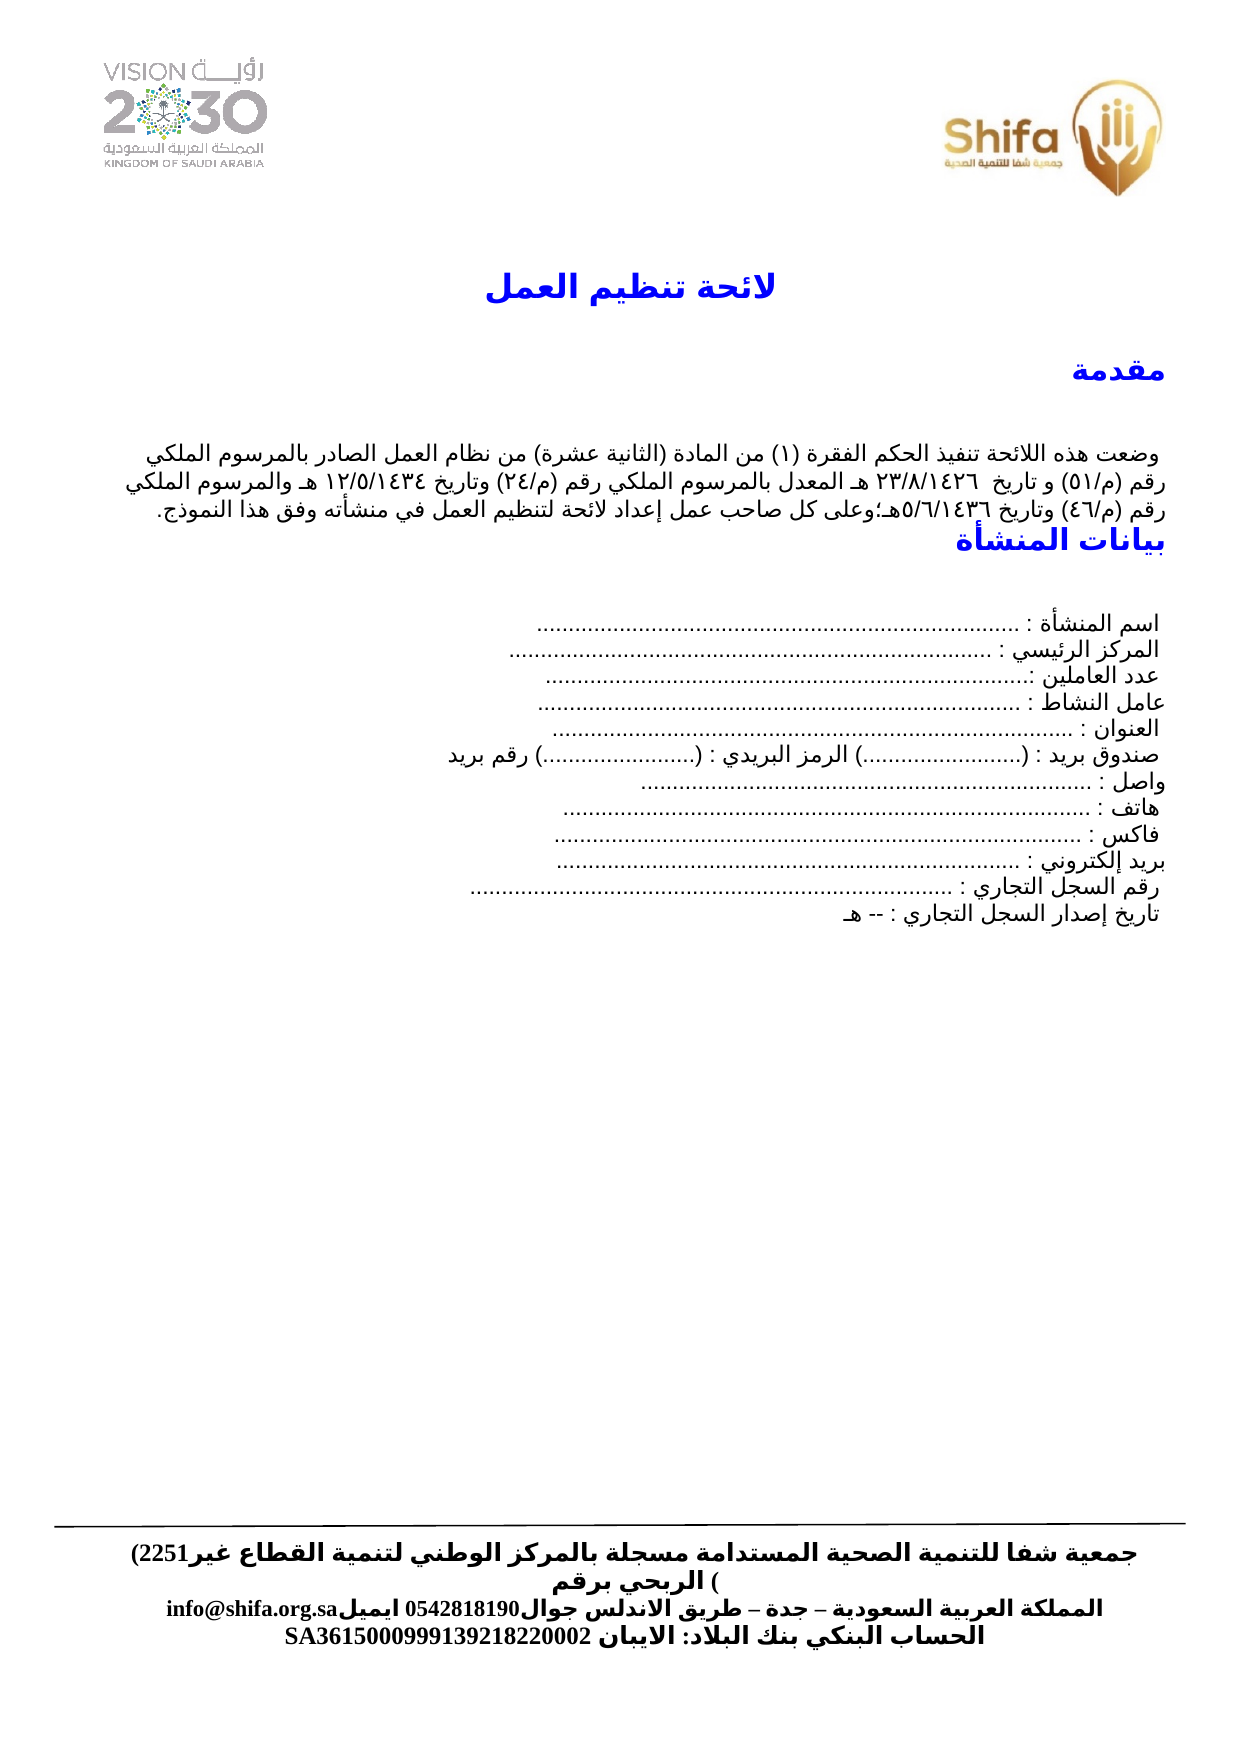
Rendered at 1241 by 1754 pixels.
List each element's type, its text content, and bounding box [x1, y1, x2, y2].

text هاتف : ................................................................................... [103, 794, 1166, 821]
text عامل النشاط : ............................................................................ [103, 689, 1166, 715]
subtitle بيانات المنشأة [103, 522, 1166, 557]
picture [941, 77, 1167, 197]
text رقم السجل التجاري : ............................................................................ [103, 873, 1166, 899]
text المركز الرئيسي : ............................................................................ [103, 636, 1166, 662]
text عدد العاملين :............................................................................ [103, 662, 1166, 689]
text فاكس : ................................................................................... [103, 821, 1166, 847]
text بريد إلكتروني : ......................................................................... [103, 847, 1166, 873]
subtitle لائحة تنظيم العمل [103, 267, 1166, 306]
text العنوان : .................................................................................. [103, 715, 1166, 741]
text اسم المنشأة : ............................................................................ [103, 610, 1166, 636]
text وضعت هذه اللائحة تنفيذ الحكم الفقرة (١) من المادة (الثانية عشرة) من نظام العمل الصادر بالمرسوم الملكي رقم (م/٥١) و تاریخ ۲۳/۸/١٤٢٦ هـ المعدل بالمرسوم الملكي رقم (م/٢٤) وتاريخ ١٢/٥/١٤٣٤ هـ والمرسوم الملكي رقم (م/٤٦) وتاريخ ٥/٦/١٤٣٦هـ؛وعلى كل صاحب عمل إعداد لائحة لتنظيم العمل في منشأته وفق هذا النموذج. [103, 439, 1166, 522]
text صندوق بريد : (.........................) الرمز البريدي : (........................) رقم بريد واصل : ....................................................................... [103, 741, 1166, 794]
picture [103, 57, 267, 167]
subtitle مقدمة [103, 352, 1166, 386]
text تاريخ إصدار السجل التجاري : -- هـ [103, 899, 1166, 926]
